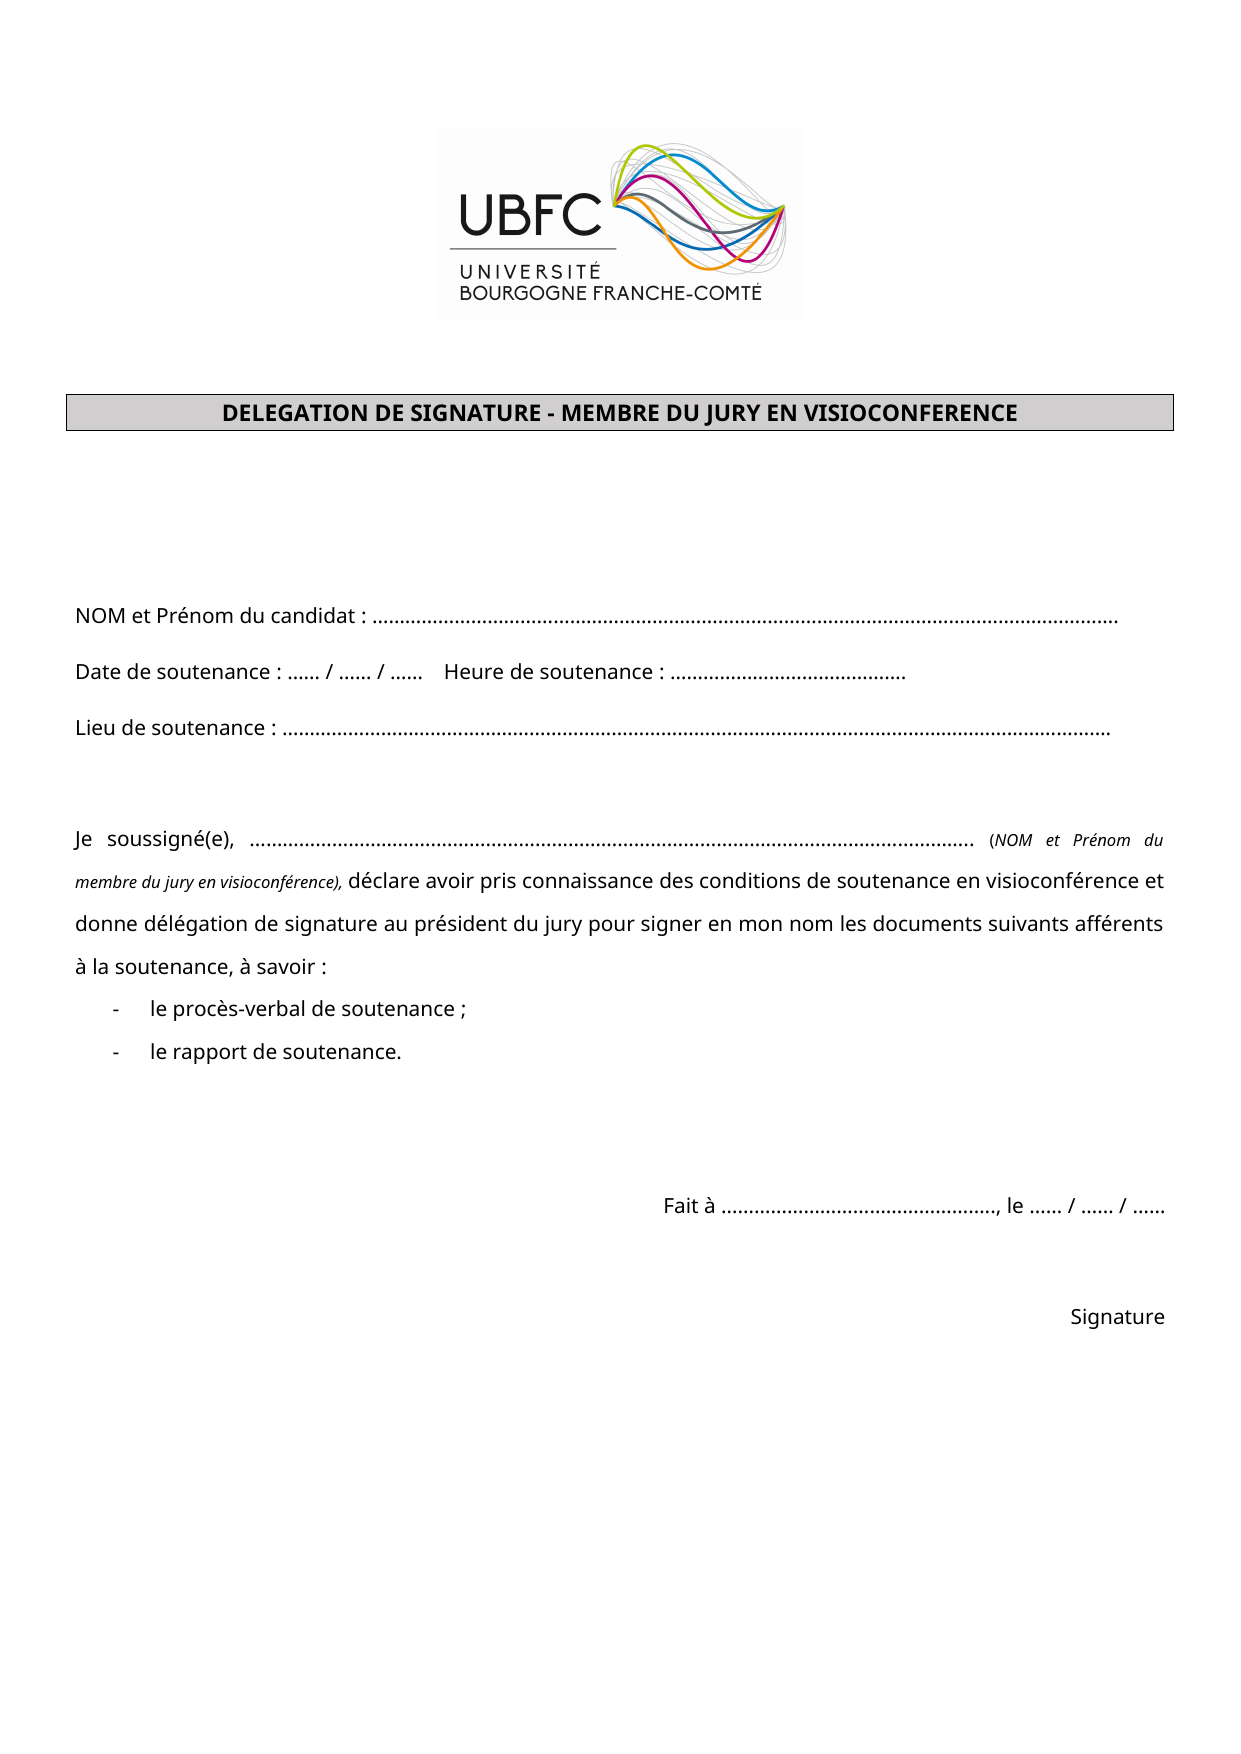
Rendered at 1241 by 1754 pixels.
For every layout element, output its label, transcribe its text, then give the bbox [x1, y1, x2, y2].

text Fait à ………………………………………….., le …… / …… / …… [75, 1191, 1165, 1219]
text Lieu de soutenance : ……………………………………………………………………………………………………………………………………. [75, 713, 1165, 741]
list le rapport de soutenance. [112, 1037, 1165, 1065]
text Date de soutenance : …… / …… / …… Heure de soutenance : ……………………………………. [75, 657, 1165, 686]
text DELEGATION DE SIGNATURE - MEMBRE DU JURY EN VISIOCONFERENCE [67, 395, 1173, 430]
text Signature [75, 1302, 1165, 1331]
picture [436, 129, 804, 319]
list le procès-verbal de soutenance ; [112, 994, 1165, 1023]
text NOM et Prénom du candidat : ………………………………………………………………………………………………………………………. [75, 601, 1165, 630]
text Je soussigné(e), …………………………….…………………………………………………………………………………….. (NOM et Prénom du membre du jury en visioconférence), déclare avoir pris connaissance des conditions de soutenance en visioconférence et donne délégation de signature au président du jury pour signer en mon nom les documents suivants afférents à la soutenance, à savoir : [75, 824, 1165, 980]
